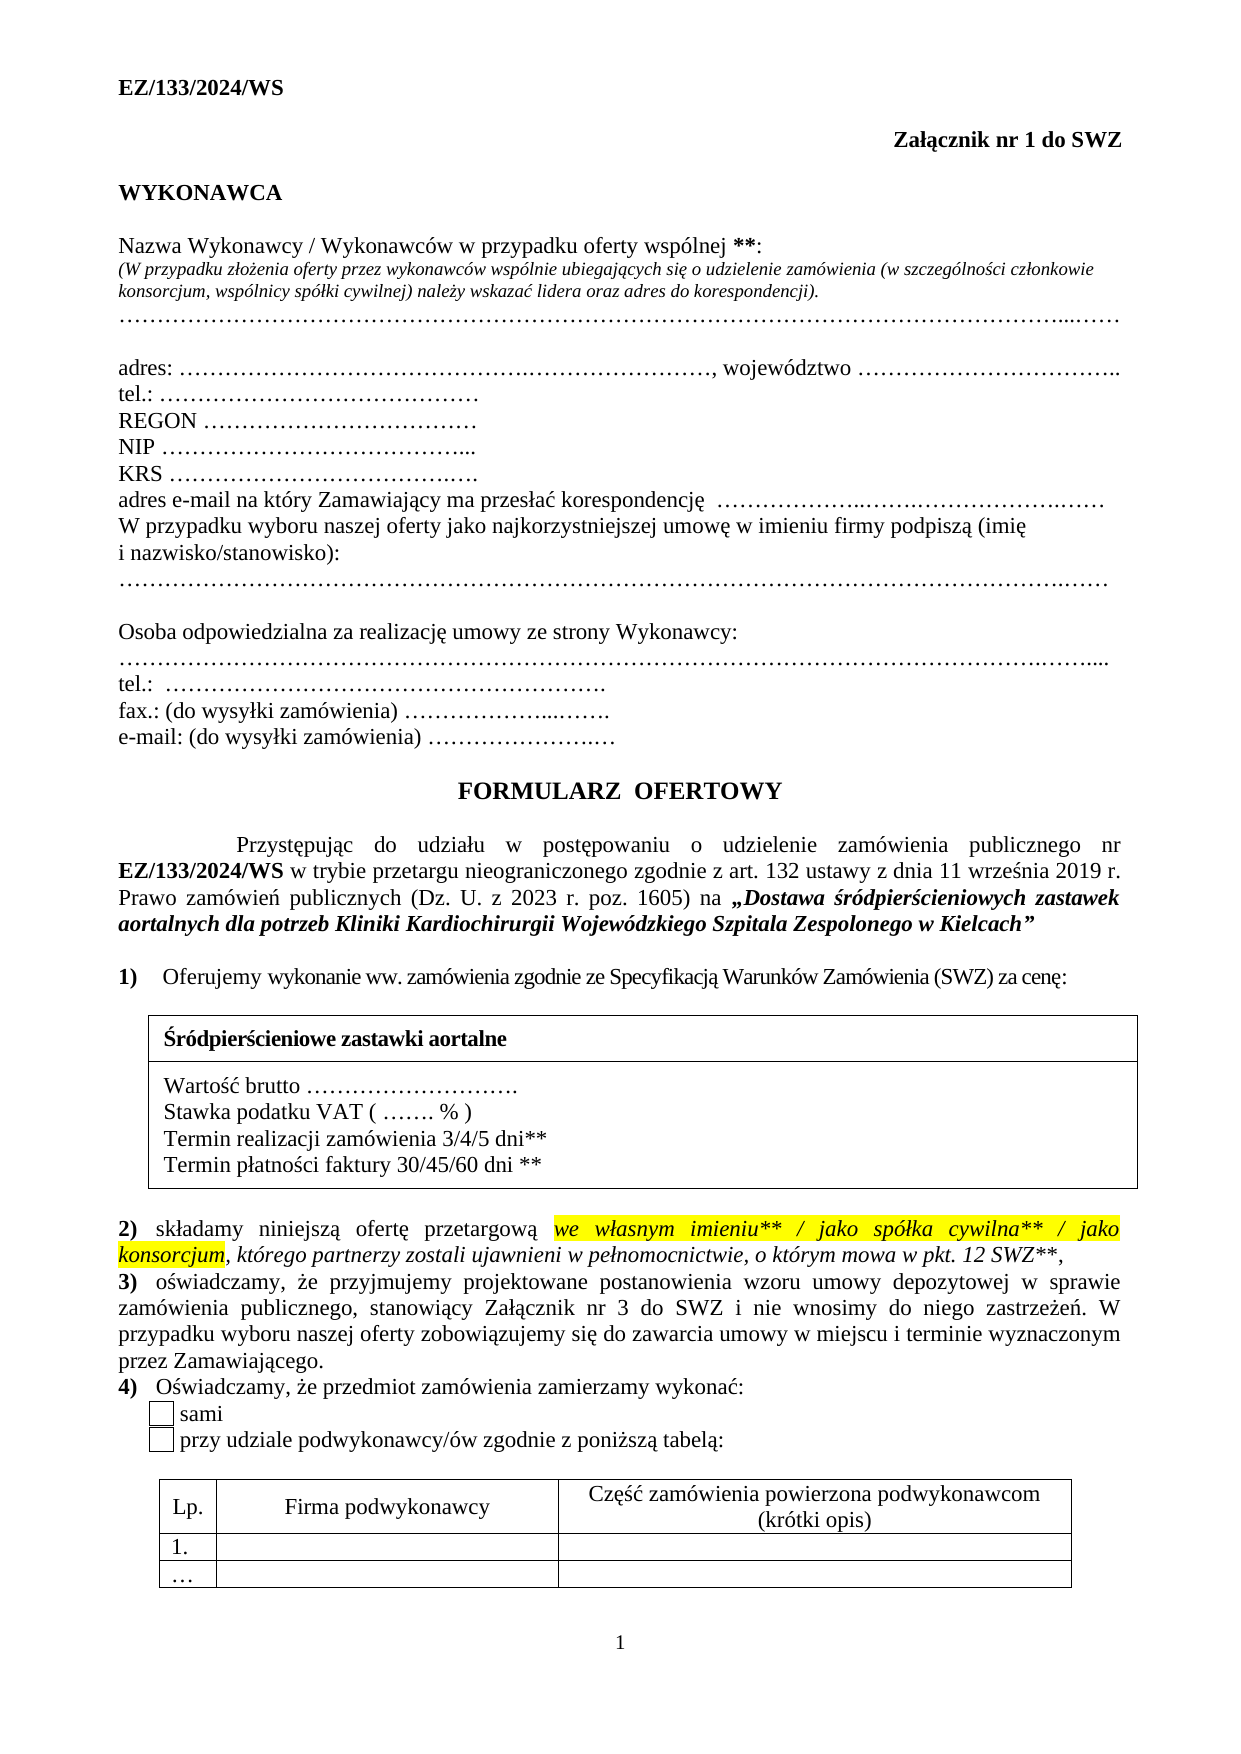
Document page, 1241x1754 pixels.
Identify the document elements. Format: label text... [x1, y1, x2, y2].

table_cell [217, 1534, 558, 1560]
table_header Lp. [160, 1480, 216, 1532]
table_cell … [160, 1561, 216, 1587]
table_header Część zamówienia powierzona podwykonawcom (krótki opis) [559, 1480, 1071, 1532]
list Oświadczamy, że przedmiot zamówienia zamierzamy wykonać: [118, 1373, 1122, 1399]
text tel.: …………………………………………………. [118, 670, 1218, 697]
text tel.: …………………………………… [118, 381, 1218, 407]
text Nazwa Wykonawcy / Wykonawców w przypadku oferty wspólnej **: [118, 232, 1122, 258]
text REGON ……………………………… [118, 407, 1218, 433]
text adres: ……………………………………….……………………, województwo …………………………….. [118, 354, 1122, 381]
text FORMULARZ OFERTOWY [118, 776, 1122, 804]
text …………………………………………………………………………………………………………….…… [118, 565, 1218, 591]
table_header Firma podwykonawcy [217, 1480, 558, 1532]
table_cell [559, 1534, 1071, 1560]
table_cell 1. [160, 1534, 216, 1560]
text przy udziale podwykonawcy/ów zgodnie z poniższą tabelą: [148, 1426, 1122, 1452]
text NIP …………………………………... [118, 433, 1218, 459]
text adres e-mail na który Zamawiający ma przesłać korespondencję ………………..…….……………….…… [118, 486, 1122, 512]
text ………………………………………………………………………………………………………….…….... [118, 644, 1218, 670]
text Osoba odpowiedzialna za realizację umowy ze strony Wykonawcy: [118, 618, 1218, 644]
list Oferujemy wykonanie ww. zamówienia zgodnie ze Specyfikacją Warunków Zamówienia (SWZ) za cenę: [118, 963, 1122, 989]
text fax.: (do wysyłki zamówienia) ………………...……. [118, 697, 1218, 723]
text W przypadku wyboru naszej oferty jako najkorzystniejszej umowę w imieniu firmy podpiszą (imię i nazwisko/stanowisko): [118, 512, 1122, 565]
table_cell [217, 1561, 558, 1587]
text e-mail: (do wysyłki zamówienia) ………………….… [118, 723, 1122, 749]
list oświadczamy, że przyjmujemy projektowane postanowienia wzoru umowy depozytowej w sprawie zamówienia publicznego, stanowiący Załącznik nr 3 do SWZ i nie wnosimy do niego zastrzeżeń. W przypadku wyboru naszej oferty zobowiązujemy się do zawarcia umowy w miejscu i terminie wyznaczonym przez Zamawiającego. [118, 1268, 1122, 1373]
text (W przypadku złożenia oferty przez wykonawców wspólnie ubiegających się o udzielenie zamówienia (w szczególności członkowie konsorcjum, wspólnicy spółki cywilnej) należy wskazać lidera oraz adres do korespondencji). [118, 258, 1122, 301]
text ……………………………………………………………………………………………………………...…… [118, 301, 1122, 328]
list składamy niniejszą ofertę przetargową we własnym imieniu** / jako spółka cywilna** / jako konsorcjum, którego partnerzy zostali ujawnieni w pełnomocnictwie, o którym mowa w pkt. 12 SWZ**, [118, 1215, 1122, 1268]
text sami [148, 1399, 1122, 1426]
text KRS ……………………………….…. [118, 459, 1218, 486]
text Przystępując do udziału w postępowaniu o udzielenie zamówienia publicznego nr EZ/133/2024/WS w trybie przetargu nieograniczonego zgodnie z art. 132 ustawy z dnia 11 września 2019 r. Prawo zamówień publicznych (Dz. U. z 2023 r. poz. 1605) na „Dostawa śródpierścieniowych zastawek aortalnych dla potrzeb Kliniki Kardiochirurgii Wojewódzkiego Szpitala Zespolonego w Kielcach” [118, 831, 1122, 936]
table_header Śródpierścieniowe zastawki aortalne [149, 1016, 1137, 1061]
table_cell [559, 1561, 1071, 1587]
text WYKONAWCA [118, 179, 1122, 206]
table_cell Wartość brutto ………………………. Stawka podatku VAT ( ……. % ) Termin realizacji zamówienia 3/4/5 dni** Termin płatności faktury 30/45/60 dni ** [149, 1062, 1137, 1188]
